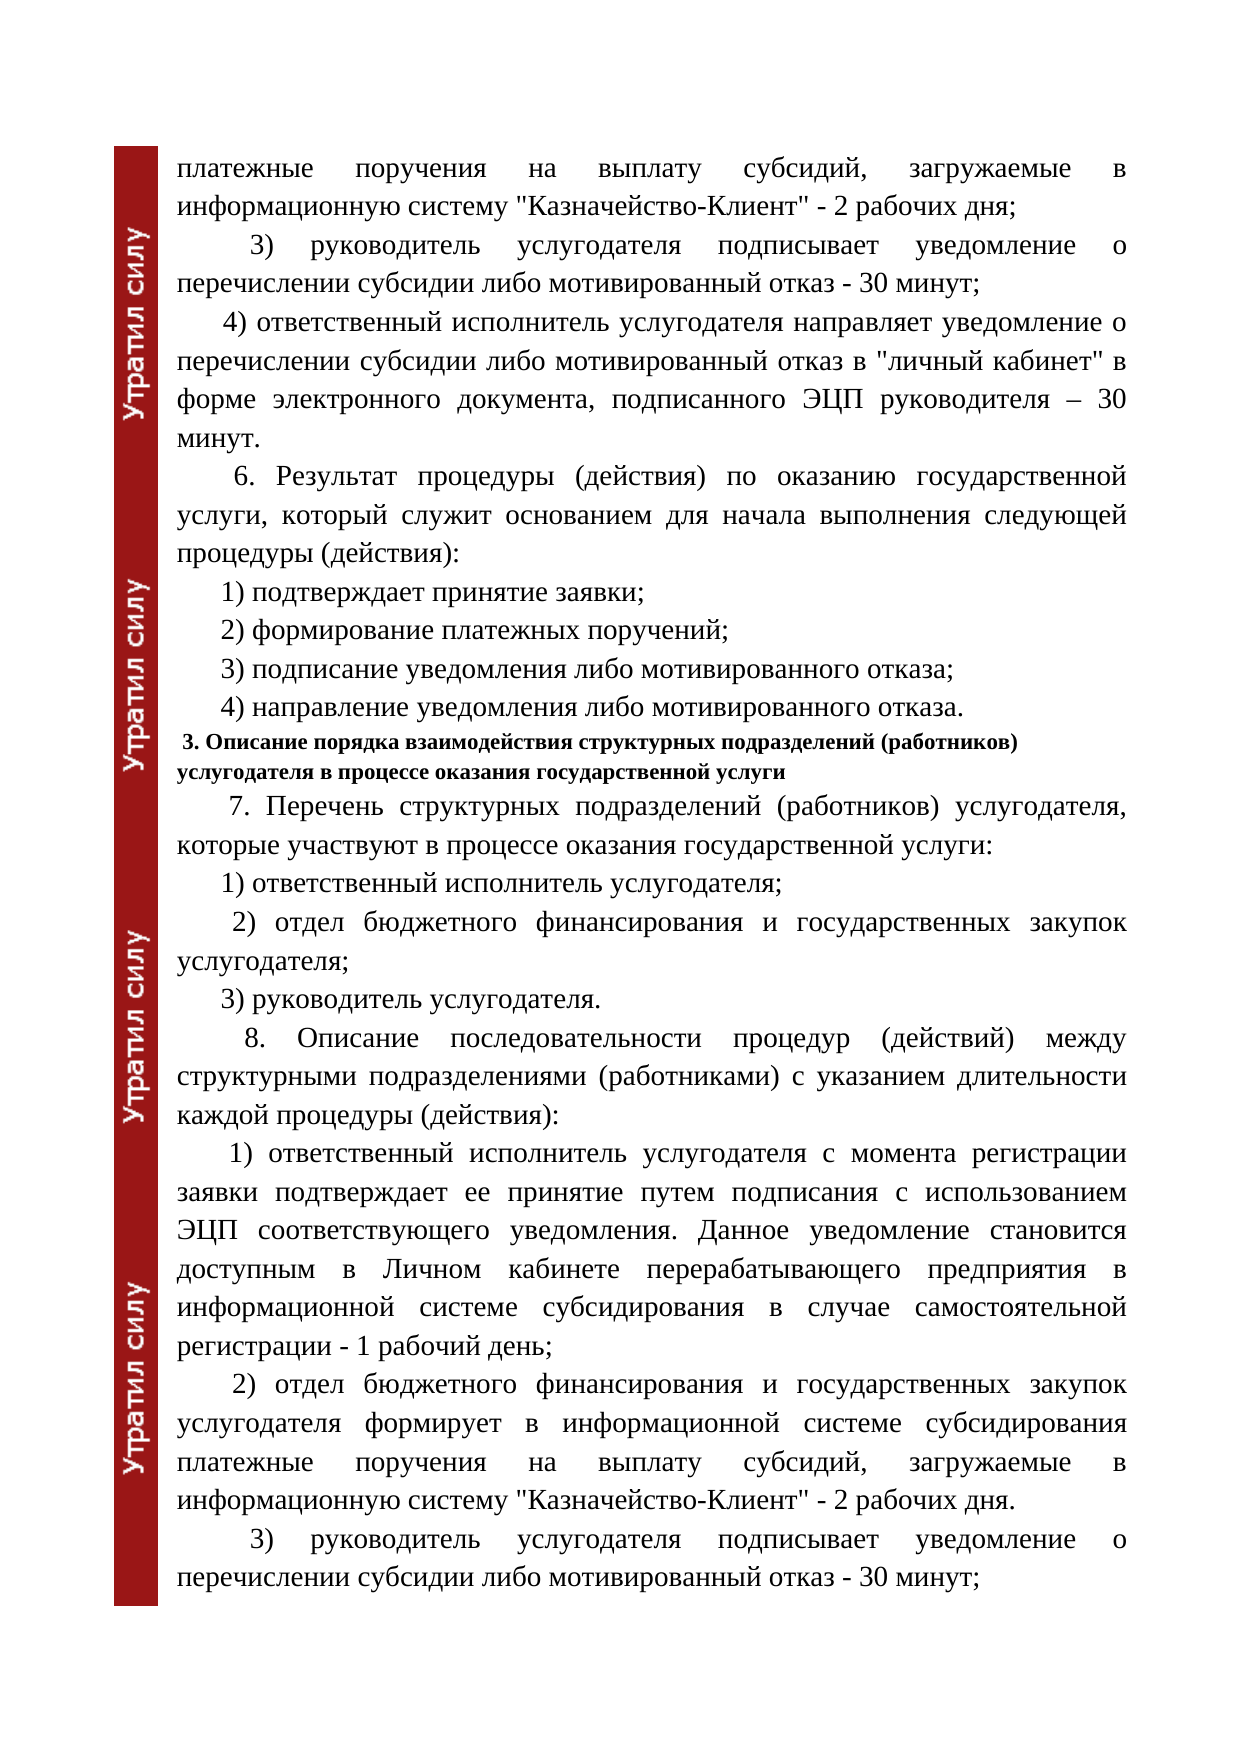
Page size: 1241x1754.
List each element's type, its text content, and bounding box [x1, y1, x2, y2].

text 3) подписание уведомления либо мотивированного отказа; [112, 651, 1128, 684]
picture [114, 684, 158, 689]
picture [114, 1015, 158, 1020]
picture [114, 976, 158, 981]
text 7. Перечень структурных подразделений (работников) услугодателя, которые участвуют в процессе оказания государственной услуги: [112, 788, 1128, 861]
text 3) руководитель услугодателя. [112, 981, 1128, 1015]
text 3. Описание порядка взаимодействия структурных подразделений (работников) услугодателя в процессе оказания государственной услуги [112, 728, 1128, 785]
picture [114, 1516, 158, 1521]
picture [114, 453, 158, 458]
picture [114, 222, 158, 227]
picture [114, 299, 158, 304]
text 6. Результат процедуры (действия) по оказанию государственной услуги, который служит основанием для начала выполнения следующей процедуры (действия): [112, 458, 1128, 569]
picture [114, 146, 158, 150]
picture [114, 1593, 158, 1606]
picture [114, 1130, 158, 1135]
picture [114, 723, 158, 728]
text 3) руководитель услугодателя подписывает уведомление о перечислении субсидии либо мотивированный отказ - 30 минут; [112, 1521, 1128, 1593]
picture [114, 861, 158, 866]
picture [114, 1362, 158, 1367]
picture [114, 646, 158, 651]
picture [114, 607, 158, 612]
text 4) ответственный исполнитель услугодателя направляет уведомление о перечислении субсидии либо мотивированный отказ в "личный кабинет" в форме электронного документа, подписанного ЭЦП руководителя – 30 минут. [112, 304, 1128, 453]
text 2) отдел бюджетного финансирования и государственных закупок услугодателя; [112, 904, 1128, 976]
text 2) отдел бюджетного финансирования и государственных закупок услугодателя формирует в информационной системе субсидирования платежные поручения на выплату субсидий, загружаемые в информационную систему "Казначейство-Клиент" - 2 рабочих дня. [112, 1367, 1128, 1516]
text 3) руководитель услугодателя подписывает уведомление о перечислении субсидии либо мотивированный отказ - 30 минут; [112, 227, 1128, 299]
text 1) ответственный исполнитель услугодателя с момента регистрации заявки подтверждает ее принятие путем подписания с использованием ЭЦП соответствующего уведомления. Данное уведомление становится доступным в Личном кабинете перерабатывающего предприятия в информационной системе субсидирования в случае самостоятельной регистрации - 1 рабочий день; [112, 1135, 1128, 1362]
text 1) ответственный исполнитель услугодателя; [112, 866, 1128, 899]
text 1) подтверждает принятие заявки; [112, 574, 1128, 607]
text 2) формирование платежных поручений; [112, 612, 1128, 646]
picture [114, 569, 158, 574]
text 8. Описание последовательности процедур (действий) между структурными подразделениями (работниками) с указанием длительности каждой процедуры (действия): [112, 1020, 1128, 1130]
picture [114, 899, 158, 904]
text 4) направление уведомления либо мотивированного отказа. [112, 689, 1128, 723]
